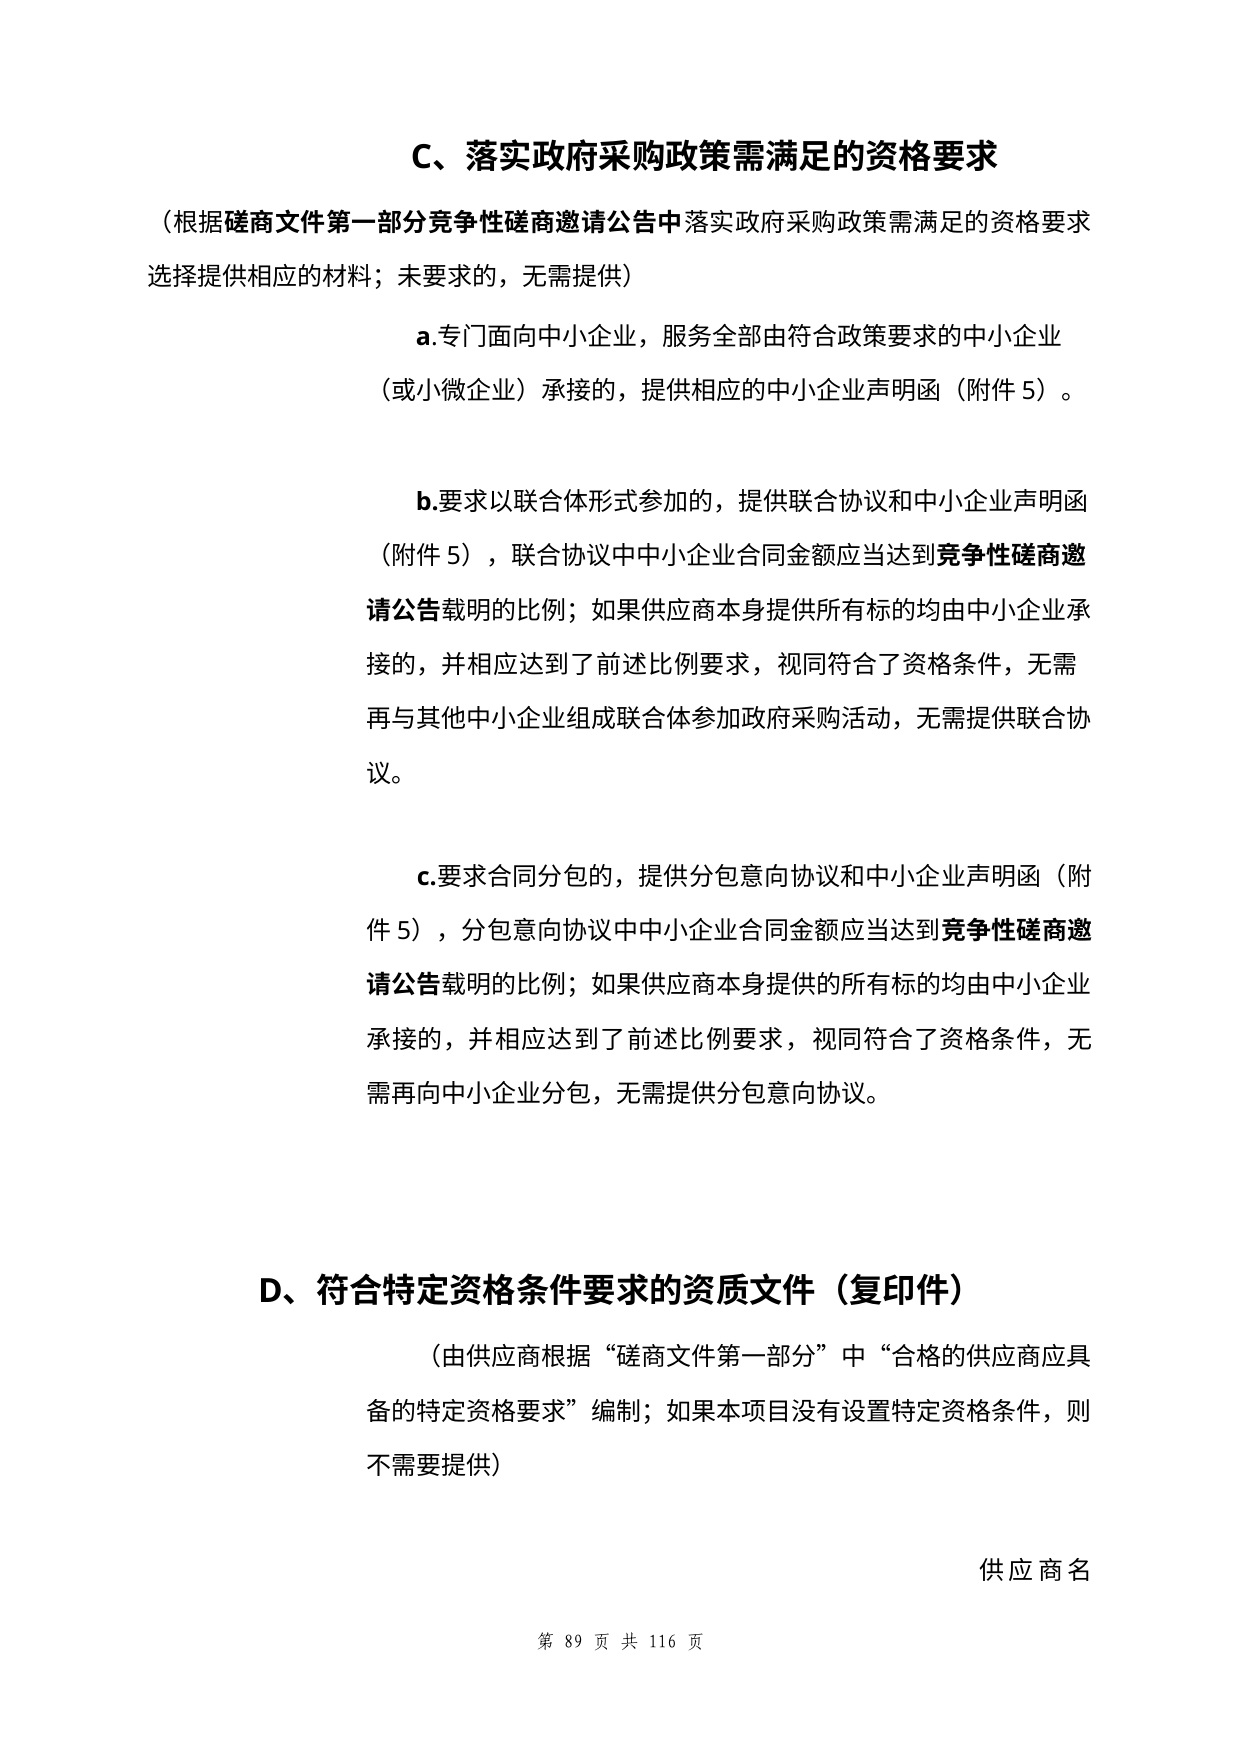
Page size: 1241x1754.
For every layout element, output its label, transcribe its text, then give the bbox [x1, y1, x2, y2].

text D、符合特定资格条件要求的资质文件（复印件） [148, 1264, 1092, 1312]
text C、落实政府采购政策需满足的资格要求 [366, 130, 1042, 178]
text c.要求合同分包的，提供分包意向协议和中小企业声明函（附件5），分包意向协议中中小企业合同金额应当达到竞争性磋商邀请公告载明的比例；如果供应商本身提供的所有标的均由中小企业承接的，并相应达到了前述比例要求，视同符合了资格条件，无需再向中小企业分包，无需提供分包意向协议。 [366, 856, 1092, 1110]
text 供应商名称(电子签名)： [366, 1551, 1092, 1587]
text （由供应商根据“磋商文件第一部分”中“合格的供应商应具备的特定资格要求”编制；如果本项目没有设置特定资格条件，则不需要提供） [366, 1337, 1092, 1482]
text a.专门面向中小企业，服务全部由符合政策要求的中小企业（或小微企业）承接的，提供相应的中小企业声明函（附件5）。 [366, 316, 1092, 407]
text （根据磋商文件第一部分竞争性磋商邀请公告中落实政府采购政策需满足的资格要求选择提供相应的材料；未要求的，无需提供） [148, 202, 1092, 293]
text b.要求以联合体形式参加的，提供联合协议和中小企业声明函（附件5），联合协议中中小企业合同金额应当达到竞争性磋商邀请公告载明的比例；如果供应商本身提供所有标的均由中小企业承接的，并相应达到了前述比例要求，视同符合了资格条件，无需再与其他中小企业组成联合体参加政府采购活动，无需提供联合协议。 [366, 481, 1092, 789]
